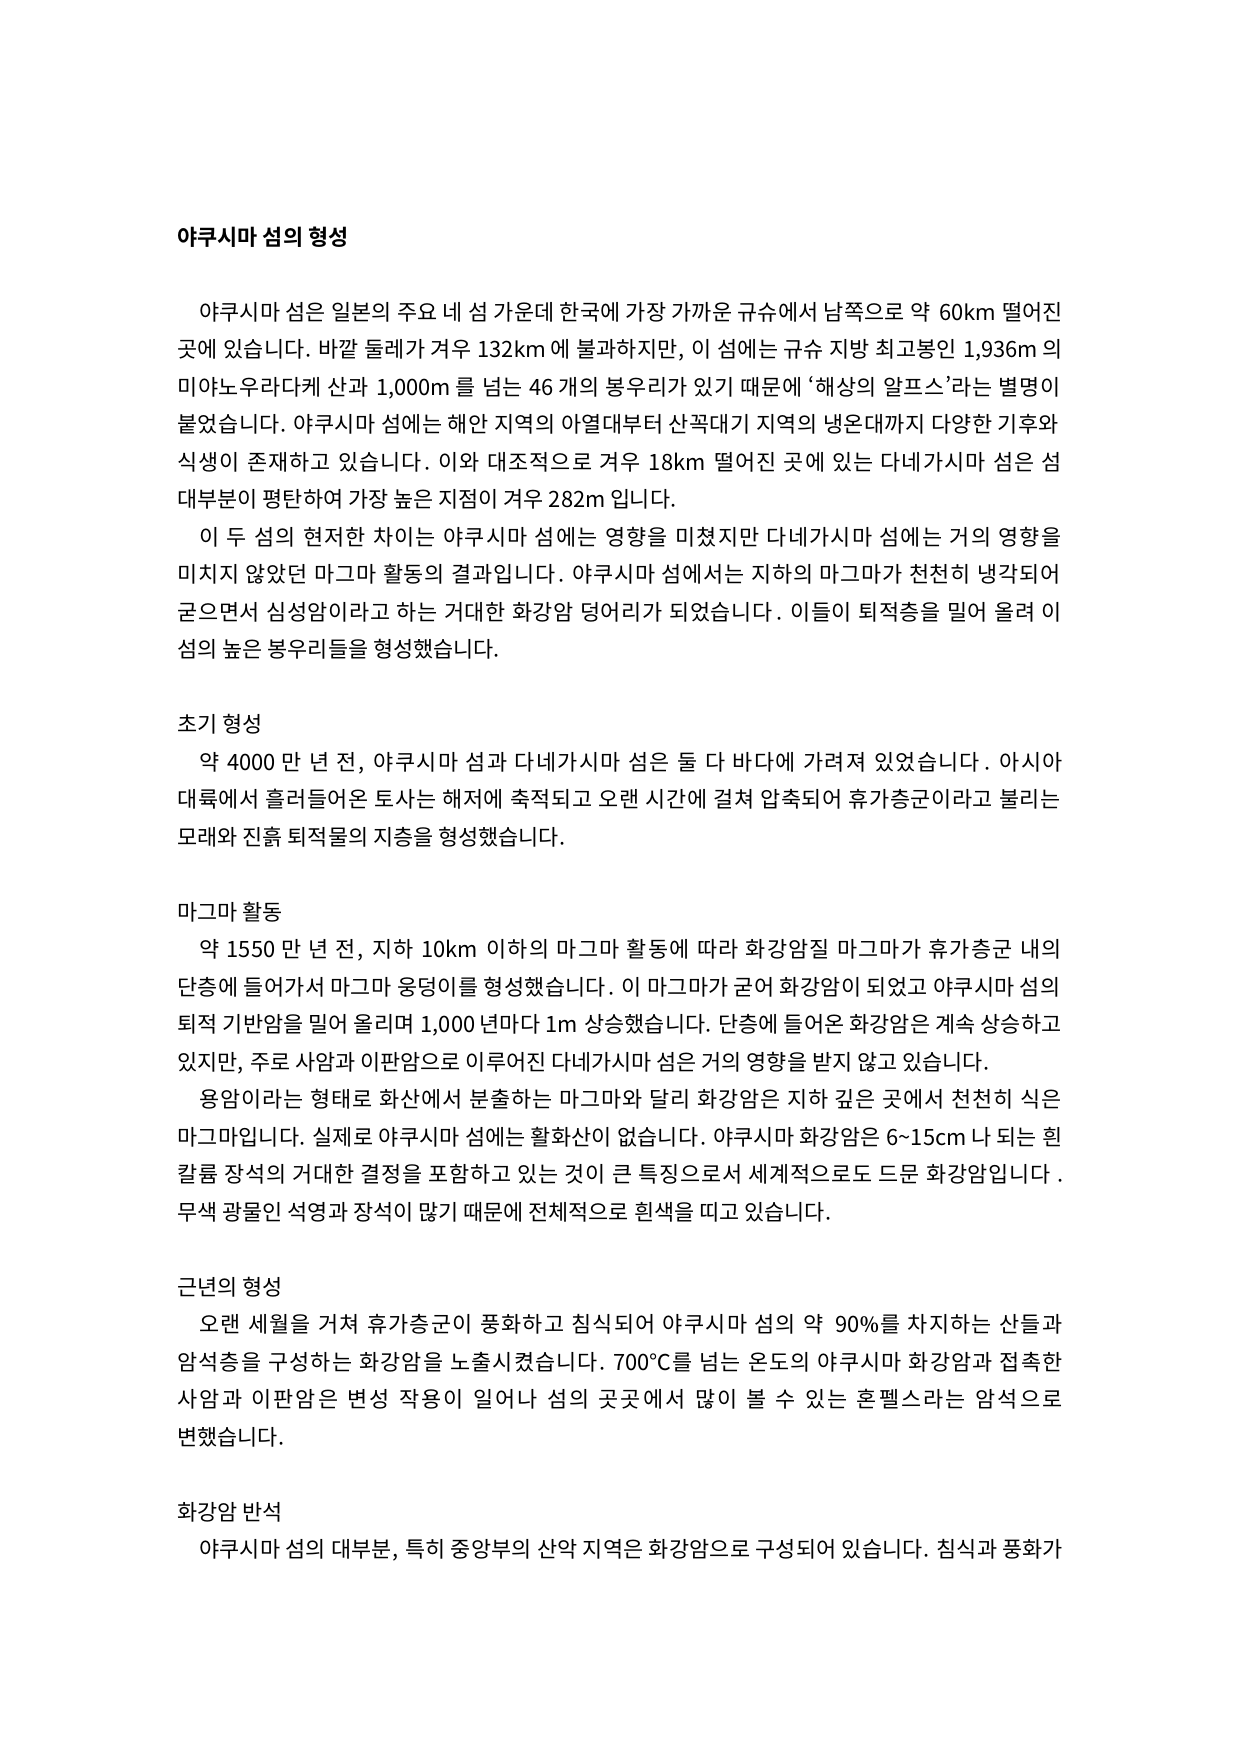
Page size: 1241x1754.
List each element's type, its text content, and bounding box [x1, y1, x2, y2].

text 약 1550만 년 전, 지하 10km 이하의 마그마 활동에 따라 화강암질 마그마가 휴가층군 내의 단층에 들어가서 마그마 웅덩이를 형성했습니다. 이 마그마가 굳어 화강암이 되었고 야쿠시마 섬의 퇴적 기반암을 밀어 올리며 1,000년마다 1m 상승했습니다. 단층에 들어온 화강암은 계속 상승하고 있지만, 주로 사암과 이판암으로 이루어진 다네가시마 섬은 거의 영향을 받지 않고 있습니다. [177, 929, 1063, 1079]
text 초기 형성 [177, 704, 1063, 742]
text 용암이라는 형태로 화산에서 분출하는 마그마와 달리 화강암은 지하 깊은 곳에서 천천히 식은 마그마입니다. 실제로 야쿠시마 섬에는 활화산이 없습니다. 야쿠시마 화강암은 6~15cm나 되는 흰 칼륨 장석의 거대한 결정을 포함하고 있는 것이 큰 특징으로서 세계적으로도 드문 화강암입니다. 무색 광물인 석영과 장석이 많기 때문에 전체적으로 흰색을 띠고 있습니다. [177, 1079, 1063, 1229]
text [177, 1529, 1063, 1567]
text 마그마 활동 [177, 892, 1063, 929]
text 야쿠시마 섬은 일본의 주요 네 섬 가운데 한국에 가장 가까운 규슈에서 남쪽으로 약 60km 떨어진 곳에 있습니다. 바깥 둘레가 겨우 132km에 불과하지만, 이 섬에는 규슈 지방 최고봉인 1,936m의 미야노우라다케 산과 1,000m를 넘는 46개의 봉우리가 있기 때문에 ‘해상의 알프스’라는 별명이 붙었습니다. 야쿠시마 섬에는 해안 지역의 아열대부터 산꼭대기 지역의 냉온대까지 다양한 기후와 식생이 존재하고 있습니다. 이와 대조적으로 겨우 18km 떨어진 곳에 있는 다네가시마 섬은 섬 대부분이 평탄하여 가장 높은 지점이 겨우 282m입니다. [177, 292, 1063, 517]
text 이 두 섬의 현저한 차이는 야쿠시마 섬에는 영향을 미쳤지만 다네가시마 섬에는 거의 영향을 미치지 않았던 마그마 활동의 결과입니다. 야쿠시마 섬에서는 지하의 마그마가 천천히 냉각되어 굳으면서 심성암이라고 하는 거대한 화강암 덩어리가 되었습니다. 이들이 퇴적층을 밀어 올려 이 섬의 높은 봉우리들을 형성했습니다. [177, 517, 1063, 667]
text 근년의 형성 [177, 1267, 1063, 1304]
text 화강암 반석 [177, 1492, 1063, 1529]
text 약 4000만 년 전, 야쿠시마 섬과 다네가시마 섬은 둘 다 바다에 가려져 있었습니다. 아시아 대륙에서 흘러들어온 토사는 해저에 축적되고 오랜 시간에 걸쳐 압축되어 휴가층군이라고 불리는 모래와 진흙 퇴적물의 지층을 형성했습니다. [177, 742, 1063, 854]
text 오랜 세월을 거쳐 휴가층군이 풍화하고 침식되어 야쿠시마 섬의 약 90%를 차지하는 산들과 암석층을 구성하는 화강암을 노출시켰습니다. 700℃를 넘는 온도의 야쿠시마 화강암과 접촉한 사암과 이판암은 변성 작용이 일어나 섬의 곳곳에서 많이 볼 수 있는 혼펠스라는 암석으로 변했습니다. [177, 1304, 1063, 1454]
text 야쿠시마 섬의 형성 [177, 217, 1063, 254]
